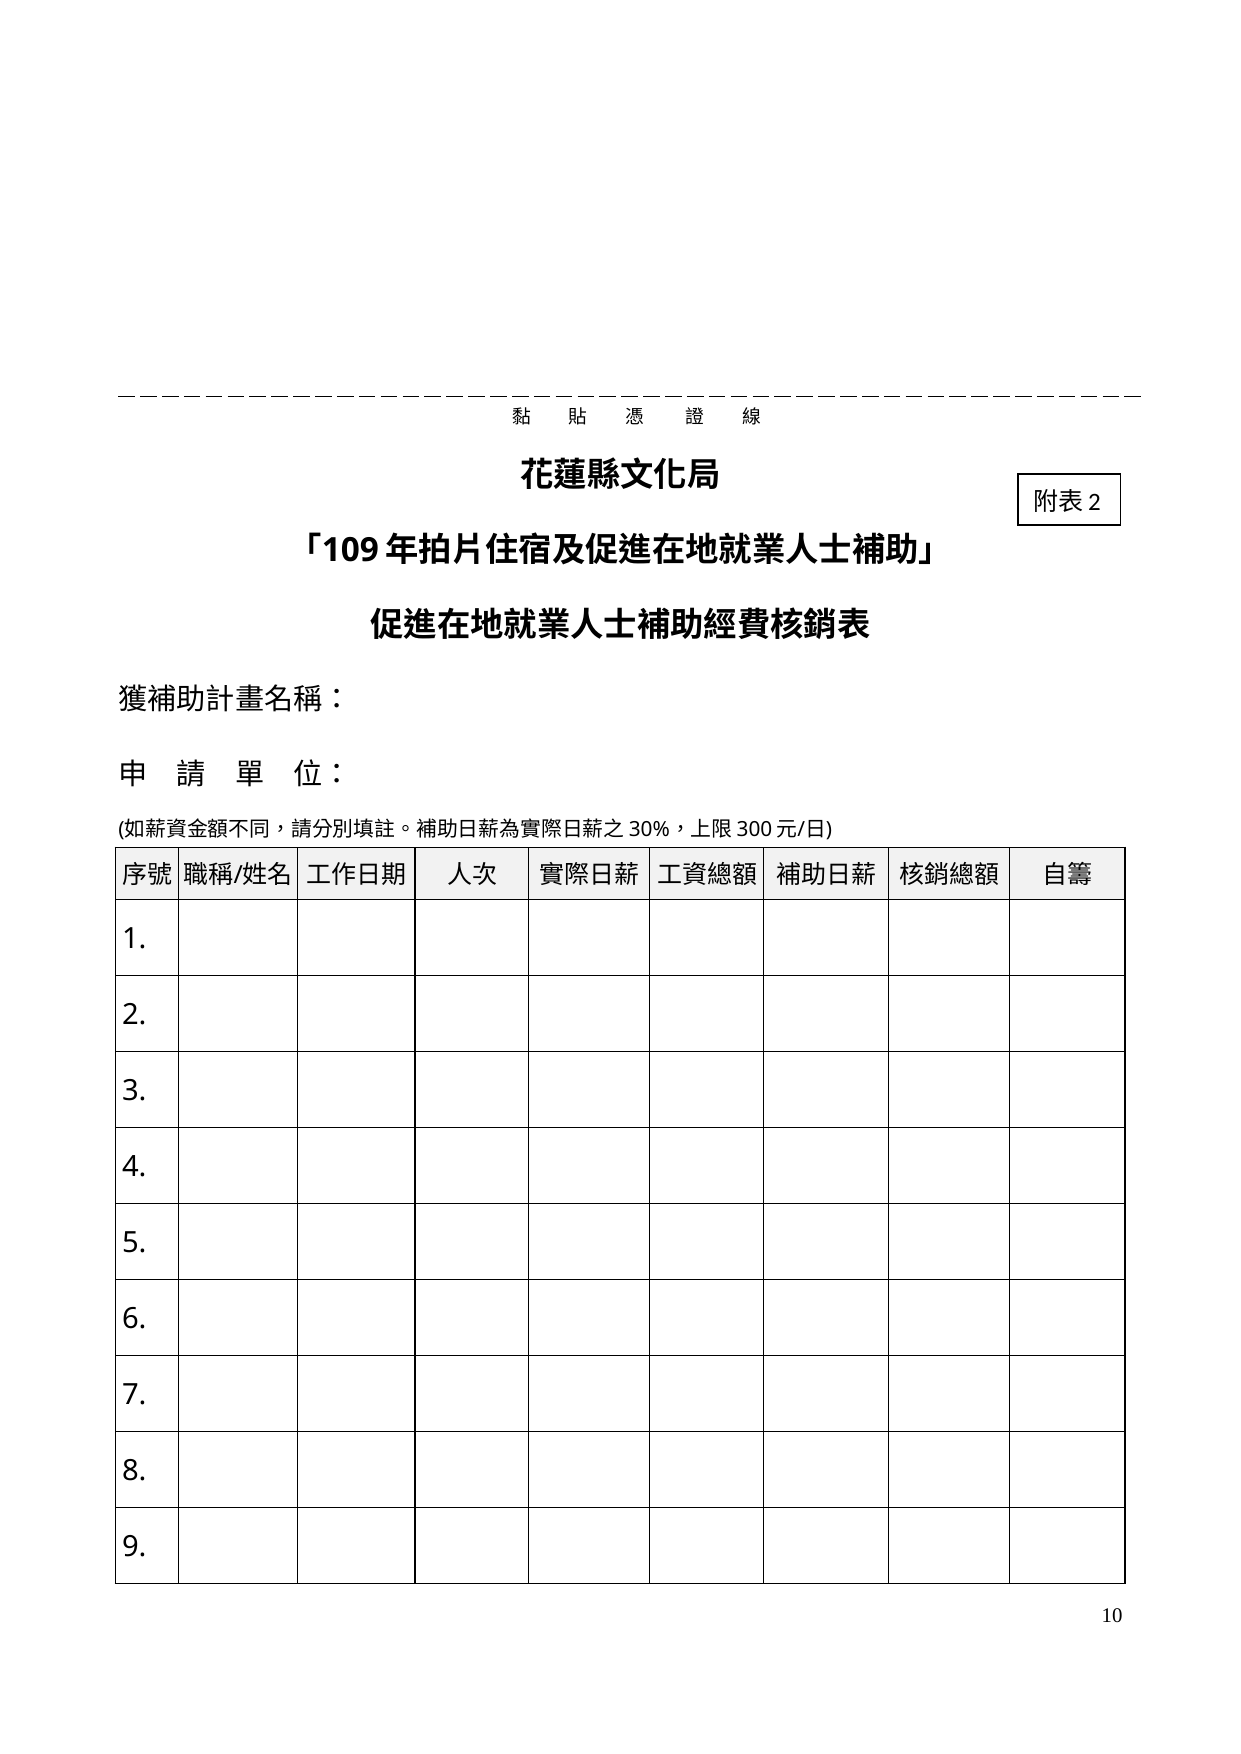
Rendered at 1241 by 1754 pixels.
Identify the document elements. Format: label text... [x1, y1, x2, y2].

table_cell [298, 900, 414, 975]
table_cell [764, 1052, 888, 1127]
table_cell [1010, 900, 1124, 975]
table_cell [179, 976, 297, 1051]
table_cell [1010, 1128, 1124, 1203]
table_header 工作日期 [298, 848, 414, 899]
table_cell [416, 976, 528, 1051]
table_cell [298, 1204, 414, 1279]
table_cell [116, 900, 178, 975]
table_cell [889, 900, 1009, 975]
table_cell [889, 1052, 1009, 1127]
table_cell [179, 900, 297, 975]
table_cell [764, 1432, 888, 1507]
table_cell [116, 1052, 178, 1127]
table_cell [179, 1508, 297, 1583]
table_cell [764, 976, 888, 1051]
text 申 請 單 位： [118, 734, 1122, 809]
table_cell [529, 1128, 649, 1203]
table_cell [764, 900, 888, 975]
table_cell [764, 1128, 888, 1203]
table_cell [529, 1052, 649, 1127]
table_cell [650, 1128, 763, 1203]
table_cell [116, 976, 178, 1051]
table_cell [889, 1356, 1009, 1431]
table_cell [416, 900, 528, 975]
text 花蓮縣文化局 [118, 434, 1122, 509]
text 獲補助計畫名稱： [118, 659, 1122, 734]
table_cell [116, 1432, 178, 1507]
table_cell [650, 1204, 763, 1279]
table_cell [650, 976, 763, 1051]
table_cell [529, 976, 649, 1051]
table_cell [1010, 1508, 1124, 1583]
table_cell [529, 1280, 649, 1355]
table_cell [650, 900, 763, 975]
table_cell [650, 1508, 763, 1583]
table_cell [889, 1280, 1009, 1355]
table_cell [764, 1356, 888, 1431]
table_cell [179, 1052, 297, 1127]
table_header 人次 [416, 848, 528, 899]
table_cell [650, 1356, 763, 1431]
table_cell [179, 1356, 297, 1431]
table_cell [1010, 1432, 1124, 1507]
table_cell [416, 1508, 528, 1583]
table_cell [1010, 1356, 1124, 1431]
table_cell [889, 1508, 1009, 1583]
text 「109年拍片住宿及促進在地就業人士補助」 [118, 509, 1122, 584]
text 促進在地就業人士補助經費核銷表 [118, 584, 1122, 659]
table_cell [889, 1128, 1009, 1203]
table_header 序號 [116, 848, 178, 899]
table_cell [1010, 1280, 1124, 1355]
table_header 補助日薪 [764, 848, 888, 899]
table_header 核銷總額 [889, 848, 1009, 899]
table_cell [650, 1432, 763, 1507]
table_cell [416, 1204, 528, 1279]
table_cell [764, 1508, 888, 1583]
table_cell [116, 1280, 178, 1355]
table_cell [1010, 976, 1124, 1051]
table_header 工資總額 [650, 848, 763, 899]
table_cell [298, 1432, 414, 1507]
table_header 自籌 [1010, 848, 1124, 899]
table_cell [298, 1128, 414, 1203]
table_cell [529, 1508, 649, 1583]
table_cell [650, 1280, 763, 1355]
table_header 黏 貼 憑 證 線 [118, 396, 1145, 434]
table_cell [179, 1280, 297, 1355]
table_cell [529, 1432, 649, 1507]
table_cell [416, 1280, 528, 1355]
table_cell [650, 1052, 763, 1127]
table_cell [179, 1128, 297, 1203]
table_cell [889, 1204, 1009, 1279]
table_cell [179, 1432, 297, 1507]
table_cell [298, 1052, 414, 1127]
table_cell [416, 1052, 528, 1127]
table_cell [764, 1280, 888, 1355]
table_cell [116, 1204, 178, 1279]
text (如薪資金額不同，請分別填註。補助日薪為實際日薪之30%，上限300元/日) [118, 809, 1122, 847]
table_cell [889, 976, 1009, 1051]
table_cell [298, 1280, 414, 1355]
table_cell [416, 1356, 528, 1431]
table_cell [529, 1356, 649, 1431]
table_cell [298, 976, 414, 1051]
table_cell [416, 1128, 528, 1203]
table_cell [889, 1432, 1009, 1507]
table_cell [298, 1508, 414, 1583]
table_cell [116, 1128, 178, 1203]
table_cell [116, 1356, 178, 1431]
table_cell [529, 900, 649, 975]
table_cell [116, 1508, 178, 1583]
table_cell [1010, 1052, 1124, 1127]
table_header 實際日薪 [529, 848, 649, 899]
table_cell [529, 1204, 649, 1279]
table_cell [764, 1204, 888, 1279]
table_cell [416, 1432, 528, 1507]
table_cell [179, 1204, 297, 1279]
table_cell [298, 1356, 414, 1431]
table_header 職稱/姓名 [179, 848, 297, 899]
table_cell [1010, 1204, 1124, 1279]
